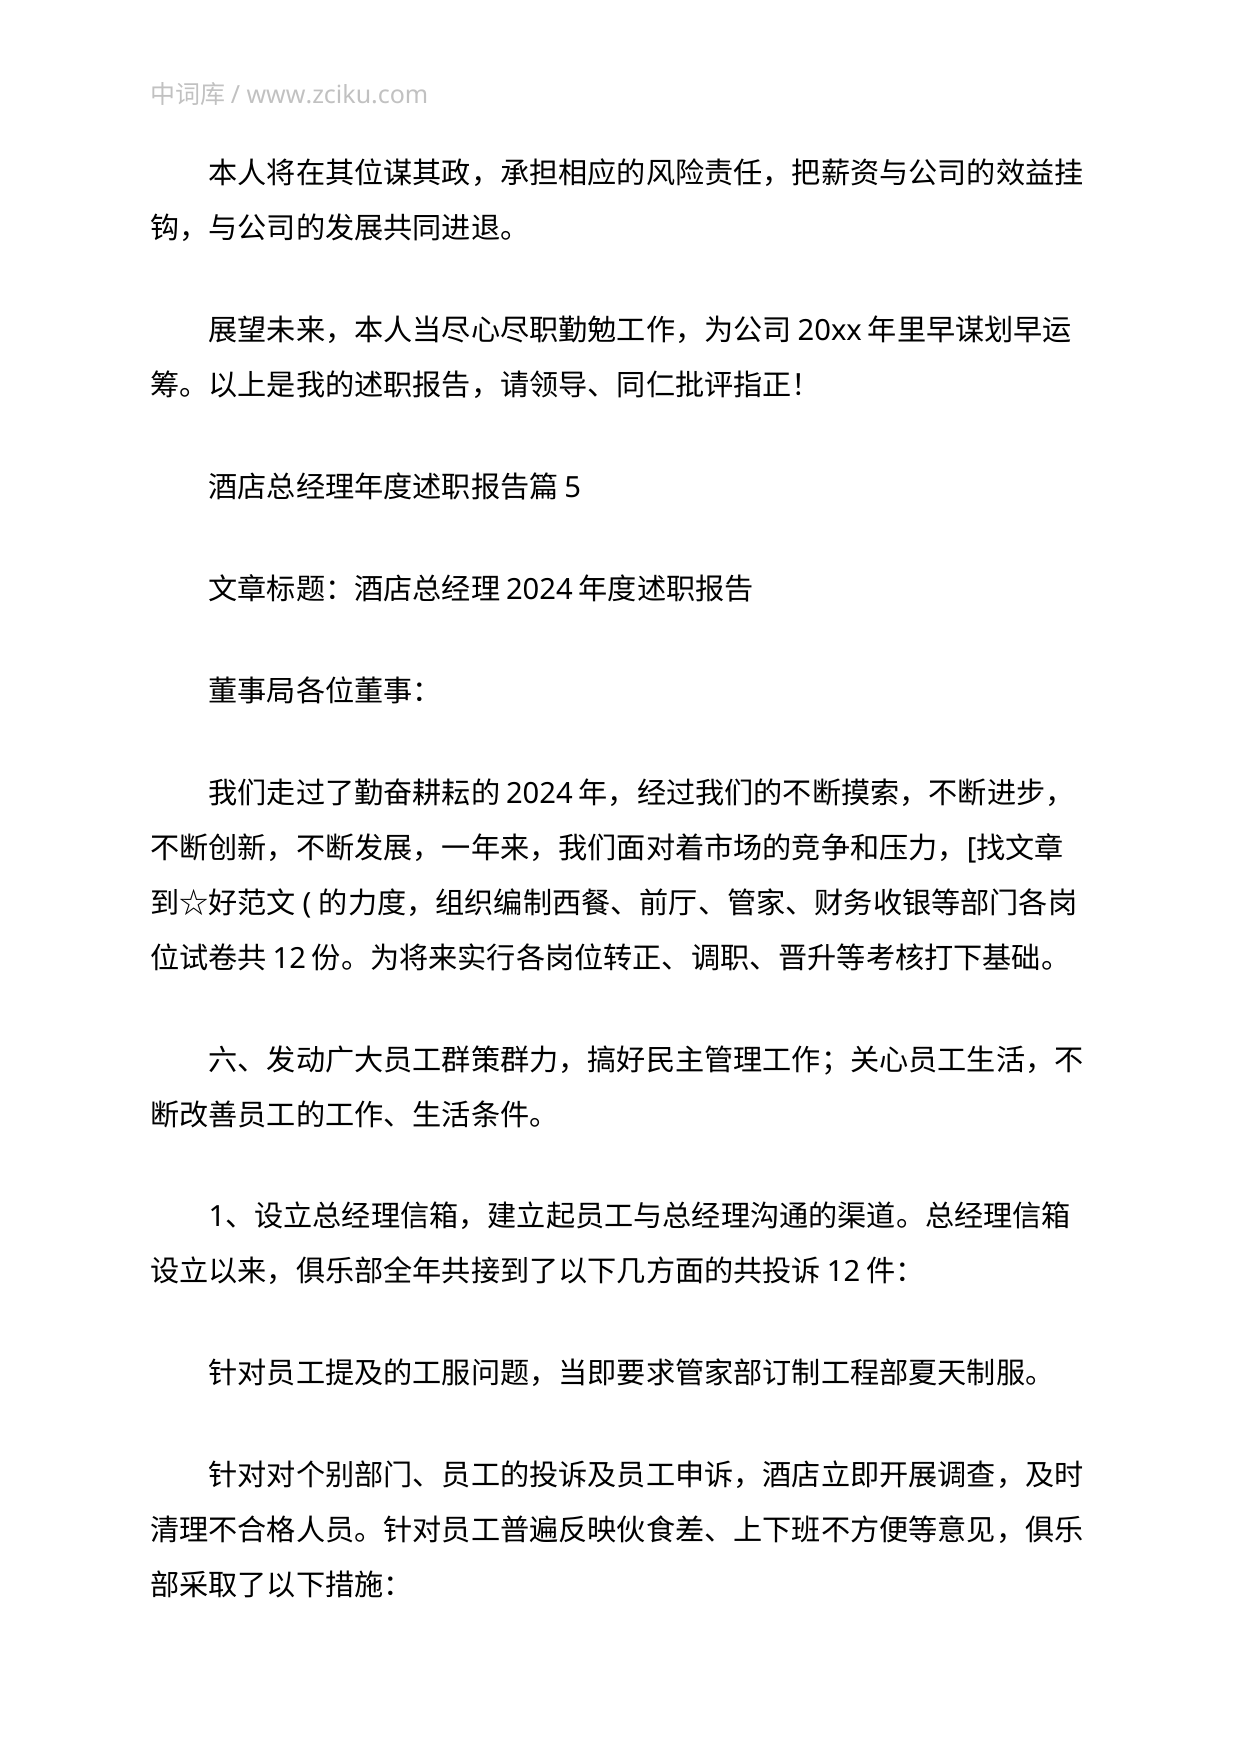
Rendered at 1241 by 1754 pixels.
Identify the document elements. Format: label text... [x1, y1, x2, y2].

text 针对对个别部门、员工的投诉及员工申诉，酒店立即开展调查，及时清理不合格人员。针对员工普遍反映伙食差、上下班不方便等意见，俱乐部采取了以下措施： [150, 1452, 1090, 1604]
text 本人将在其位谋其政，承担相应的风险责任，把薪资与公司的效益挂钩，与公司的发展共同进退。 [150, 150, 1090, 247]
text 董事局各位董事： [150, 667, 1090, 710]
text 针对员工提及的工服问题，当即要求管家部订制工程部夏天制服。 [150, 1350, 1090, 1392]
text 酒店总经理年度述职报告篇5 [150, 463, 1090, 506]
text 六、发动广大员工群策群力，搞好民主管理工作；关心员工生活，不断改善员工的工作、生活条件。 [150, 1036, 1090, 1133]
text 我们走过了勤奋耕耘的2024年，经过我们的不断摸索，不断进步，不断创新，不断发展，一年来，我们面对着市场的竞争和压力，[找文章到☆好范文 ( 的力度，组织编制西餐、前厅、管家、财务收银等部门各岗位试卷共12份。为将来实行各岗位转正、调职、晋升等考核打下基础。 [150, 769, 1090, 977]
text 展望未来，本人当尽心尽职勤勉工作，为公司20xx年里早谋划早运筹。以上是我的述职报告，请领导、同仁批评指正！ [150, 307, 1090, 404]
text 文章标题：酒店总经理2024年度述职报告 [150, 565, 1090, 608]
text 1、设立总经理信箱，建立起员工与总经理沟通的渠道。总经理信箱设立以来，俱乐部全年共接到了以下几方面的共投诉12件： [150, 1193, 1090, 1290]
